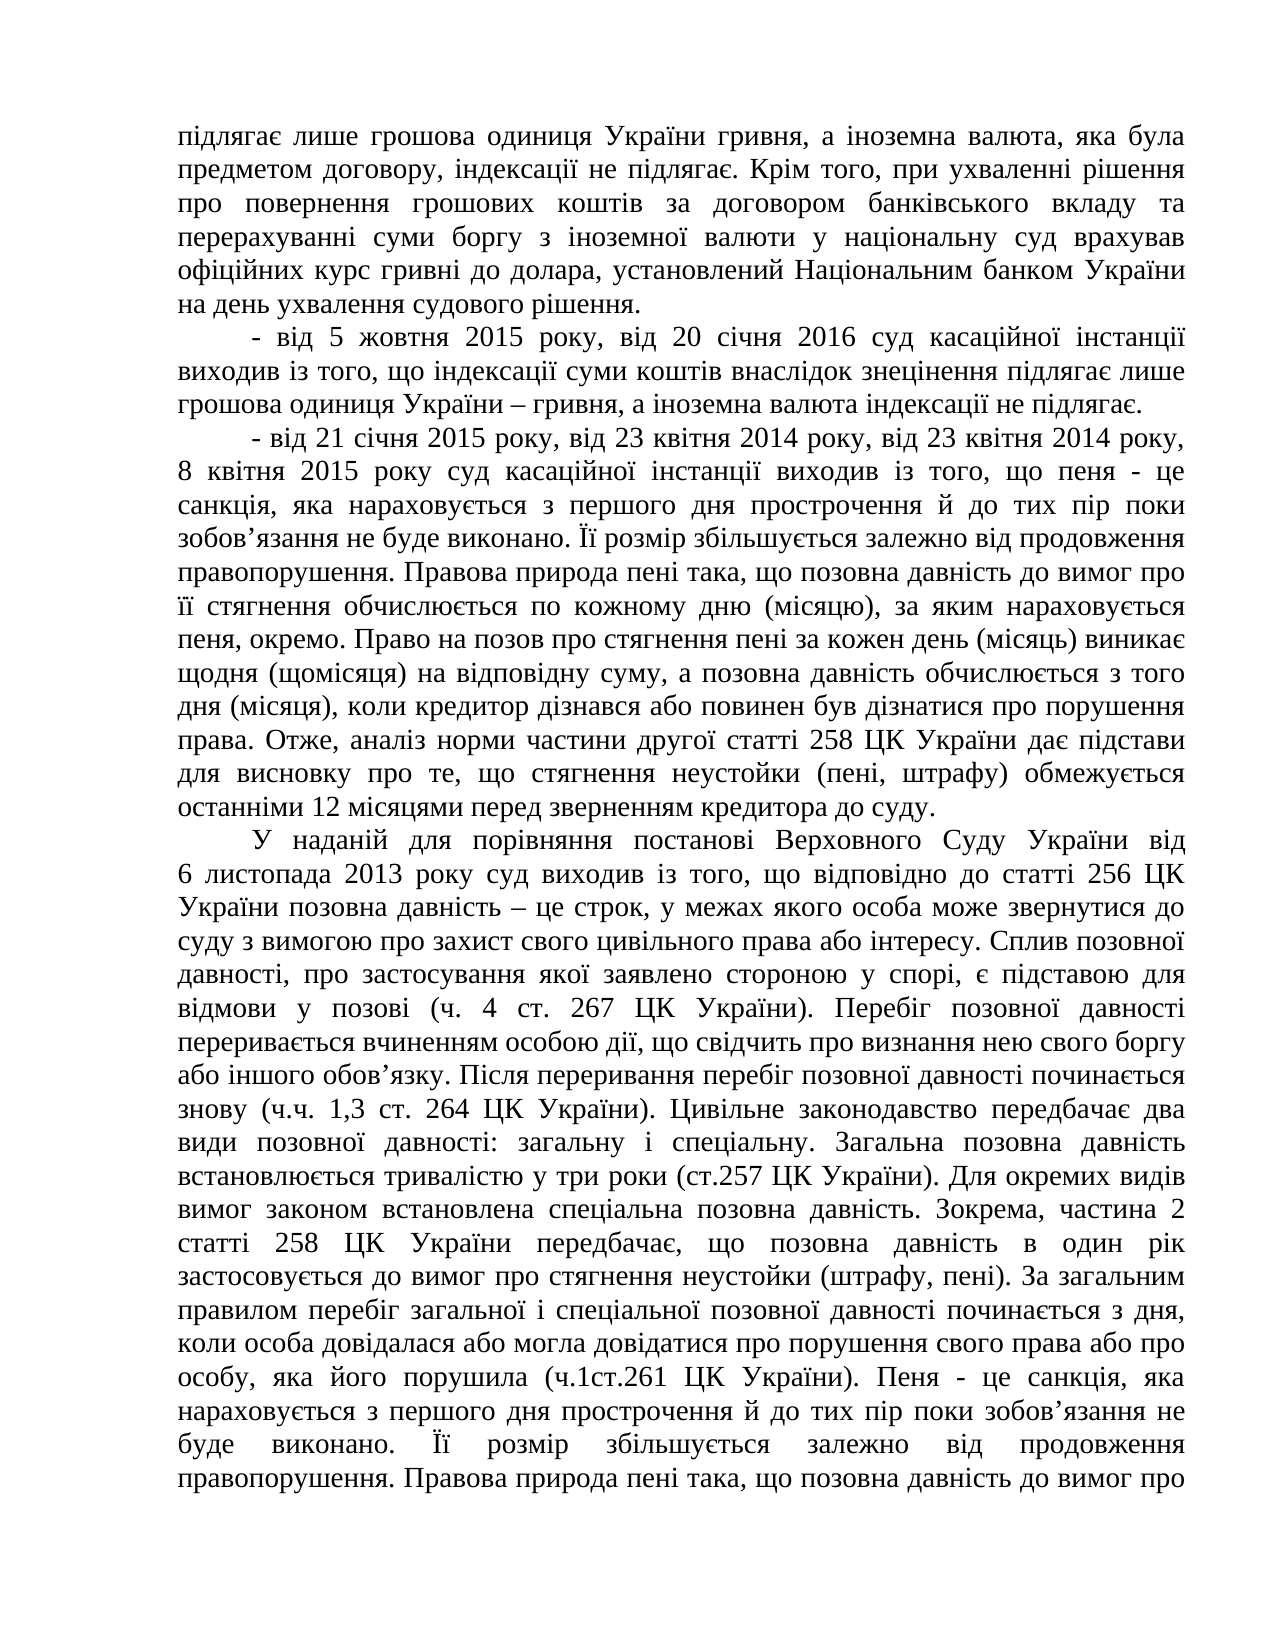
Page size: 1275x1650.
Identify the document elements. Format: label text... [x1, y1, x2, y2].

text - від 21 січня 2015 року, від 23 квітня 2014 року, від 23 квітня 2014 року, 8 квітня 2015 року суд касаційної інстанції виходив із того, що пеня - це санкція, яка нараховується з першого дня прострочення й до тих пір поки зобов’язання не буде виконано. Її розмір збільшується залежно від продовження правопорушення. Правова природа пені така, що позовна давність до вимог про її стягнення обчислюється по кожному дню (місяцю), за яким нараховується пеня, окремо. Право на позов про стягнення пені за кожен день (місяць) виникає щодня (щомісяця) на відповідну суму, а позовна давність обчислюється з того дня (місяця), коли кредитор дізнався або повинен був дізнатися про порушення права. Отже, аналіз норми частини другої статті 258 ЦК України дає підстави для висновку про те, що стягнення неустойки (пені, штрафу) обмежується останніми 12 місяцями перед зверненням кредитора до суду. [177, 420, 1186, 822]
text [177, 822, 1186, 1493]
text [177, 118, 1186, 319]
text - від 5 жовтня 2015 року, від 20 січня 2016 суд касаційної інстанції виходив із того, що індексації суми коштів внаслідок знецінення підлягає лише грошова одиниця України – гривня, а іноземна валюта індексації не підлягає. [177, 319, 1186, 420]
